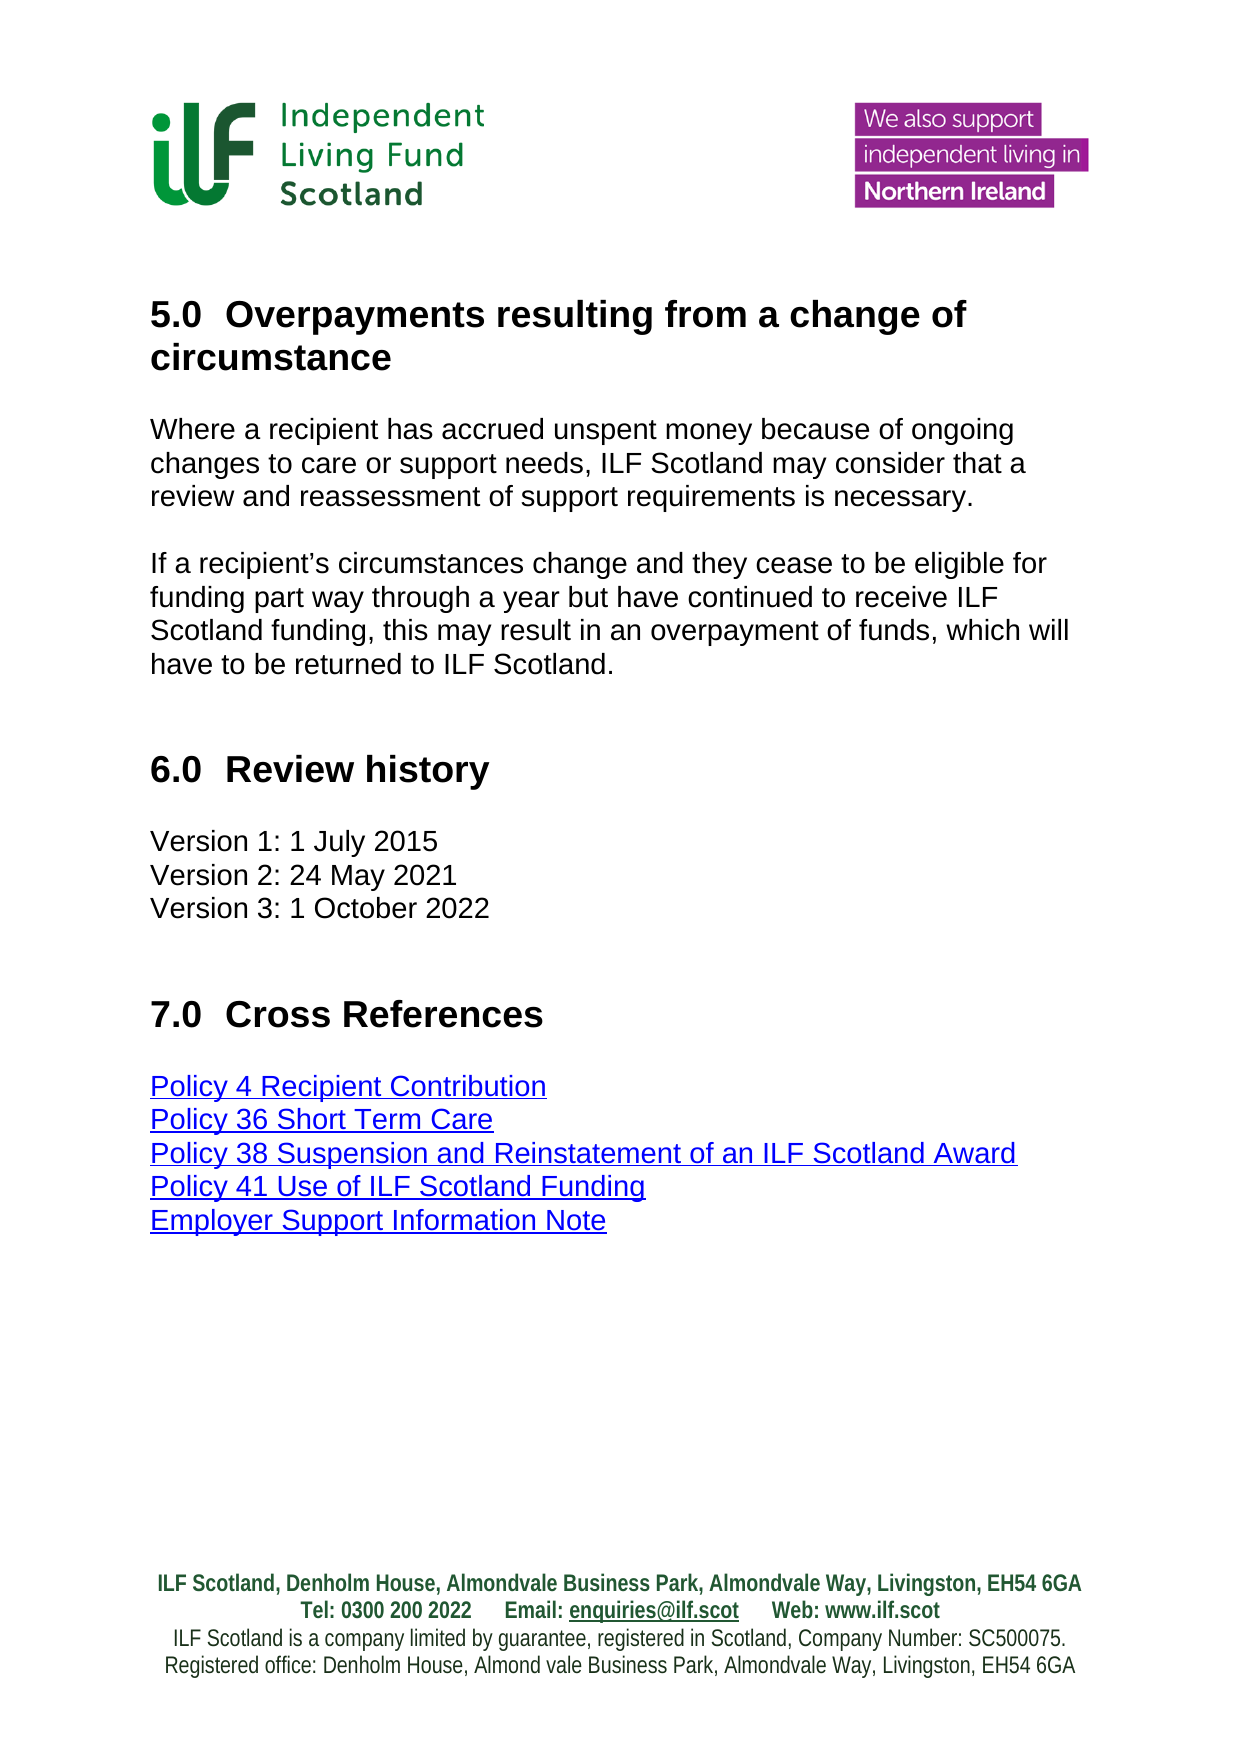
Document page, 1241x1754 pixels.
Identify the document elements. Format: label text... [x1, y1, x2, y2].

picture [150, 75, 1091, 250]
text Policy 4 Recipient Contribution [150, 1069, 1090, 1102]
text Version 2: 24 May 2021 [150, 858, 1090, 891]
text Where a recipient has accrued unspent money because of ongoing changes to care or support needs, ILF Scotland may consider that a review and reassessment of support requirements is necessary. [150, 412, 1090, 513]
text Policy 36 Short Term Care [150, 1102, 1090, 1136]
text Version 1: 1 July 2015 [150, 824, 1090, 858]
text If a recipient’s circumstances change and they cease to be eligible for funding part way through a year but have continued to receive ILF Scotland funding, this may result in an overpayment of funds, which will have to be returned to ILF Scotland. [150, 546, 1090, 681]
text Employer Support Information Note [150, 1203, 1090, 1236]
subtitle 7.0 Cross References [150, 992, 1090, 1035]
subtitle 6.0 Review history [150, 748, 1090, 791]
text Version 3: 1 October 2022 [150, 891, 1090, 925]
subtitle 5.0 Overpayments resulting from a change of circumstance [150, 292, 1090, 379]
text Policy 41 Use of ILF Scotland Funding [150, 1169, 1090, 1203]
text Policy 38 Suspension and Reinstatement of an ILF Scotland Award [150, 1136, 1090, 1169]
